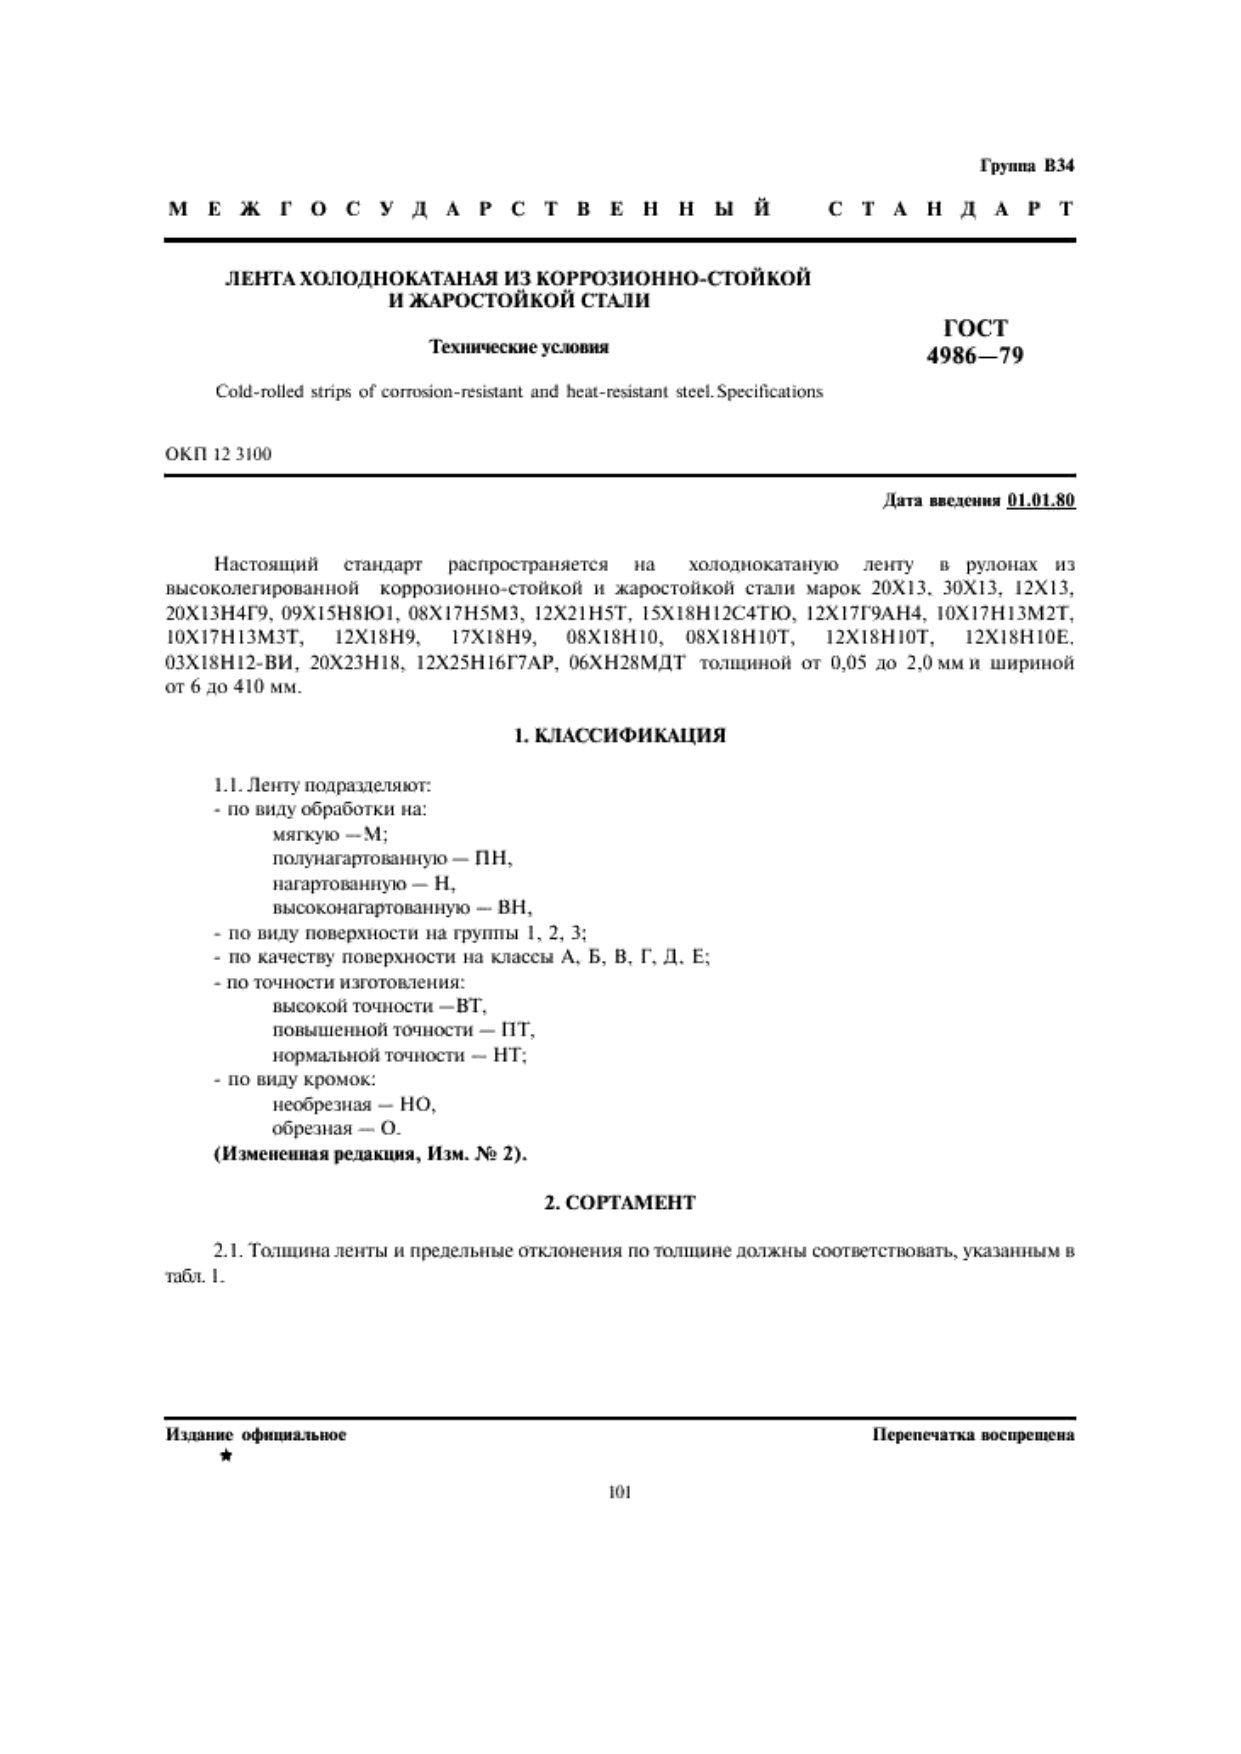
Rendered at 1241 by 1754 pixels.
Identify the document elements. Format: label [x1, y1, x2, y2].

picture [59, 41, 1182, 1631]
